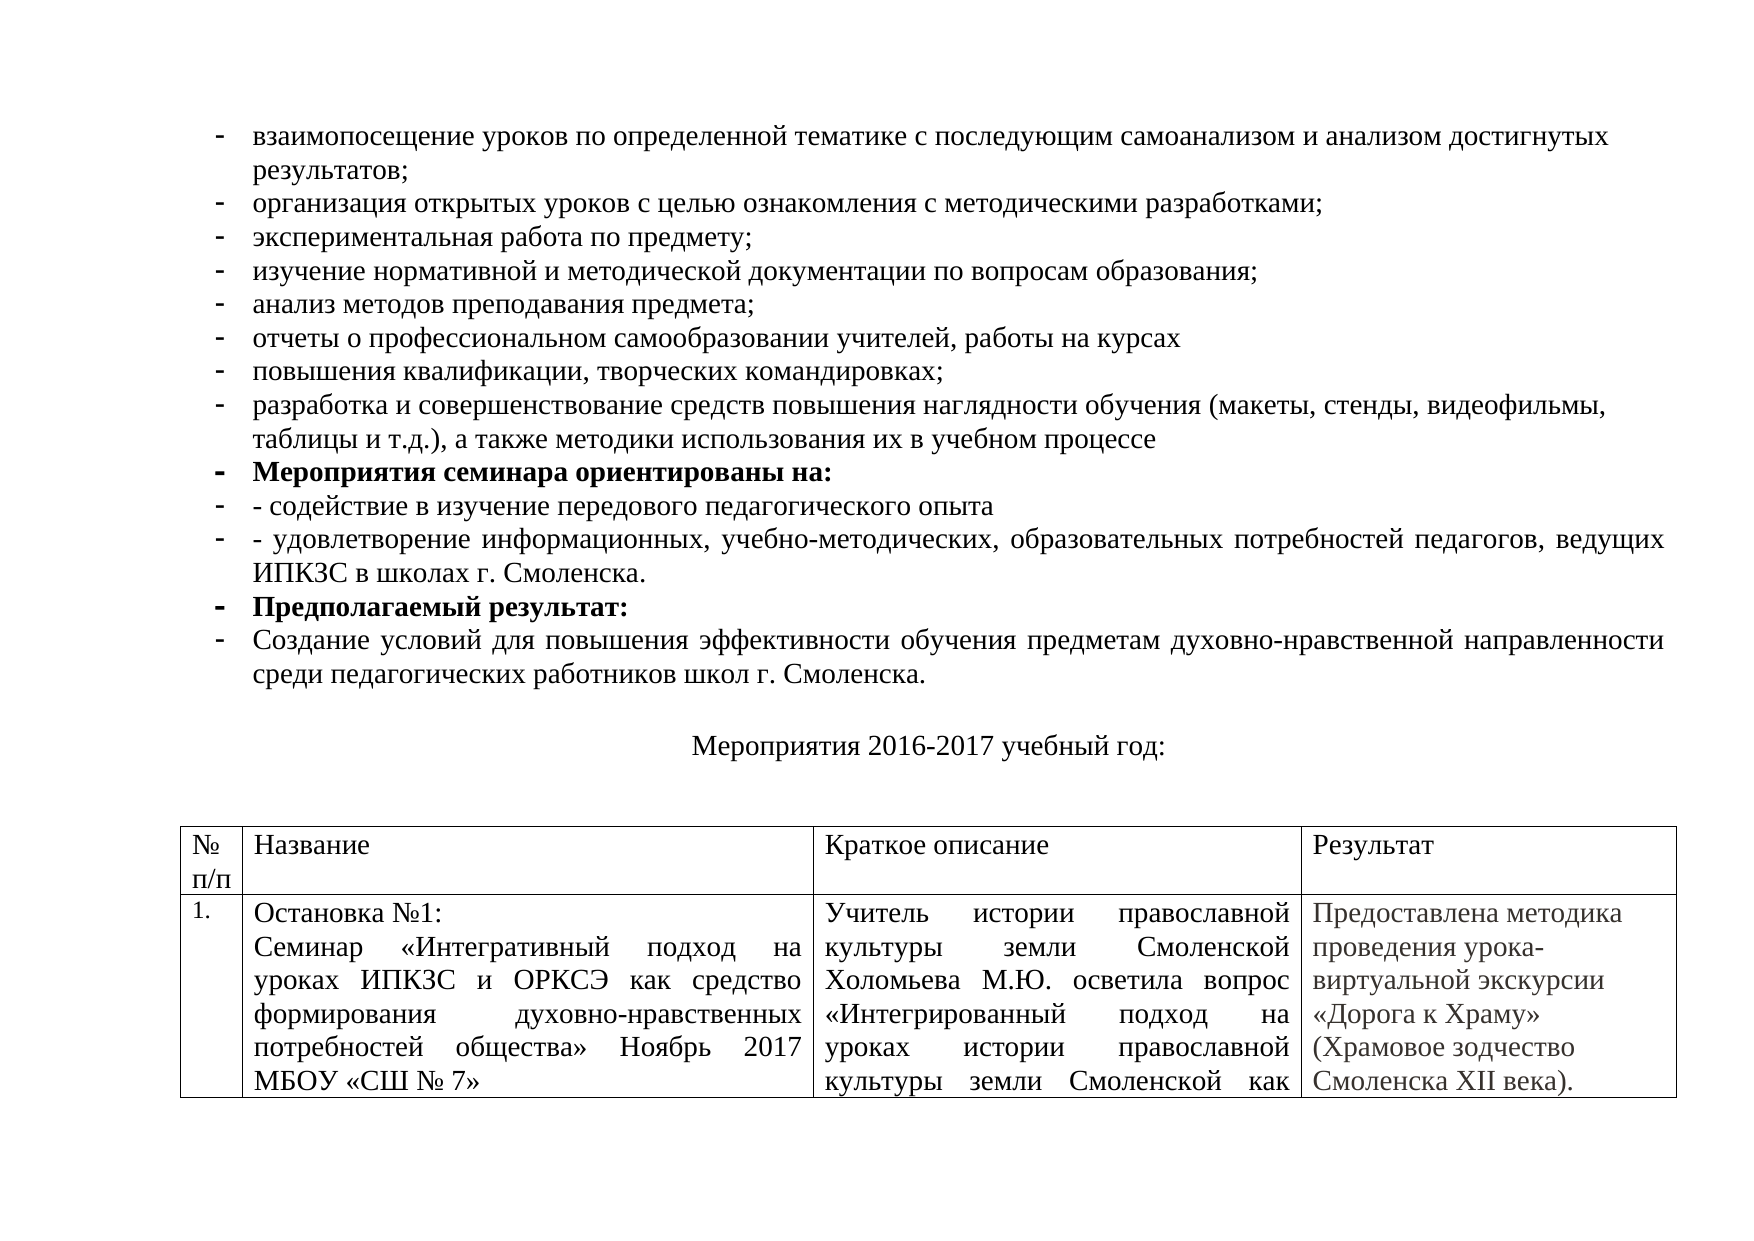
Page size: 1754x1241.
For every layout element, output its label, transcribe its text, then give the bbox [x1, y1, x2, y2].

table_header Название [243, 827, 813, 894]
list Мероприятия семинара ориентированы на: [215, 454, 1665, 488]
list Мероприятия 2016-2017 учебный год: [192, 728, 1665, 762]
list Создание условий для повышения эффективности обучения предметам духовно-нравственной направленности среди педагогических работников школ г. Смоленска. [215, 622, 1665, 690]
list - содействие в изучение передового педагогического опыта [215, 488, 1665, 522]
table_header Краткое описание [814, 827, 1301, 894]
list анализ методов преподавания предмета; [215, 286, 1665, 320]
list организация открытых уроков с целью ознакомления с методическими разработками; [215, 185, 1665, 219]
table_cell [1302, 895, 1676, 1097]
list повышения квалификации, творческих командировках; [215, 353, 1665, 387]
table_header № п/п [181, 827, 242, 894]
list разработка и совершенствование средств повышения наглядности обучения (макеты, стенды, видеофильмы, таблицы и т.д.), а также методики использования их в учебном процессе [215, 387, 1665, 454]
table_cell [243, 895, 813, 1097]
list Предполагаемый результат: [215, 589, 1665, 622]
list отчеты о профессиональном самообразовании учителей, работы на курсах [215, 320, 1665, 353]
table_cell [181, 895, 242, 1097]
list экспериментальная работа по предмету; [215, 219, 1665, 253]
list - удовлетворение информационных, учебно-методических, образовательных потребностей педагогов, ведущих ИПКЗС в школах г. Смоленска. [215, 522, 1665, 589]
list изучение нормативной и методической документации по вопросам образования; [215, 253, 1665, 286]
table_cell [814, 895, 1301, 1097]
table_header Результат [1302, 827, 1676, 894]
list взаимопосещение уроков по определенной тематике с последующим самоанализом и анализом достигнутых результатов; [215, 118, 1665, 185]
